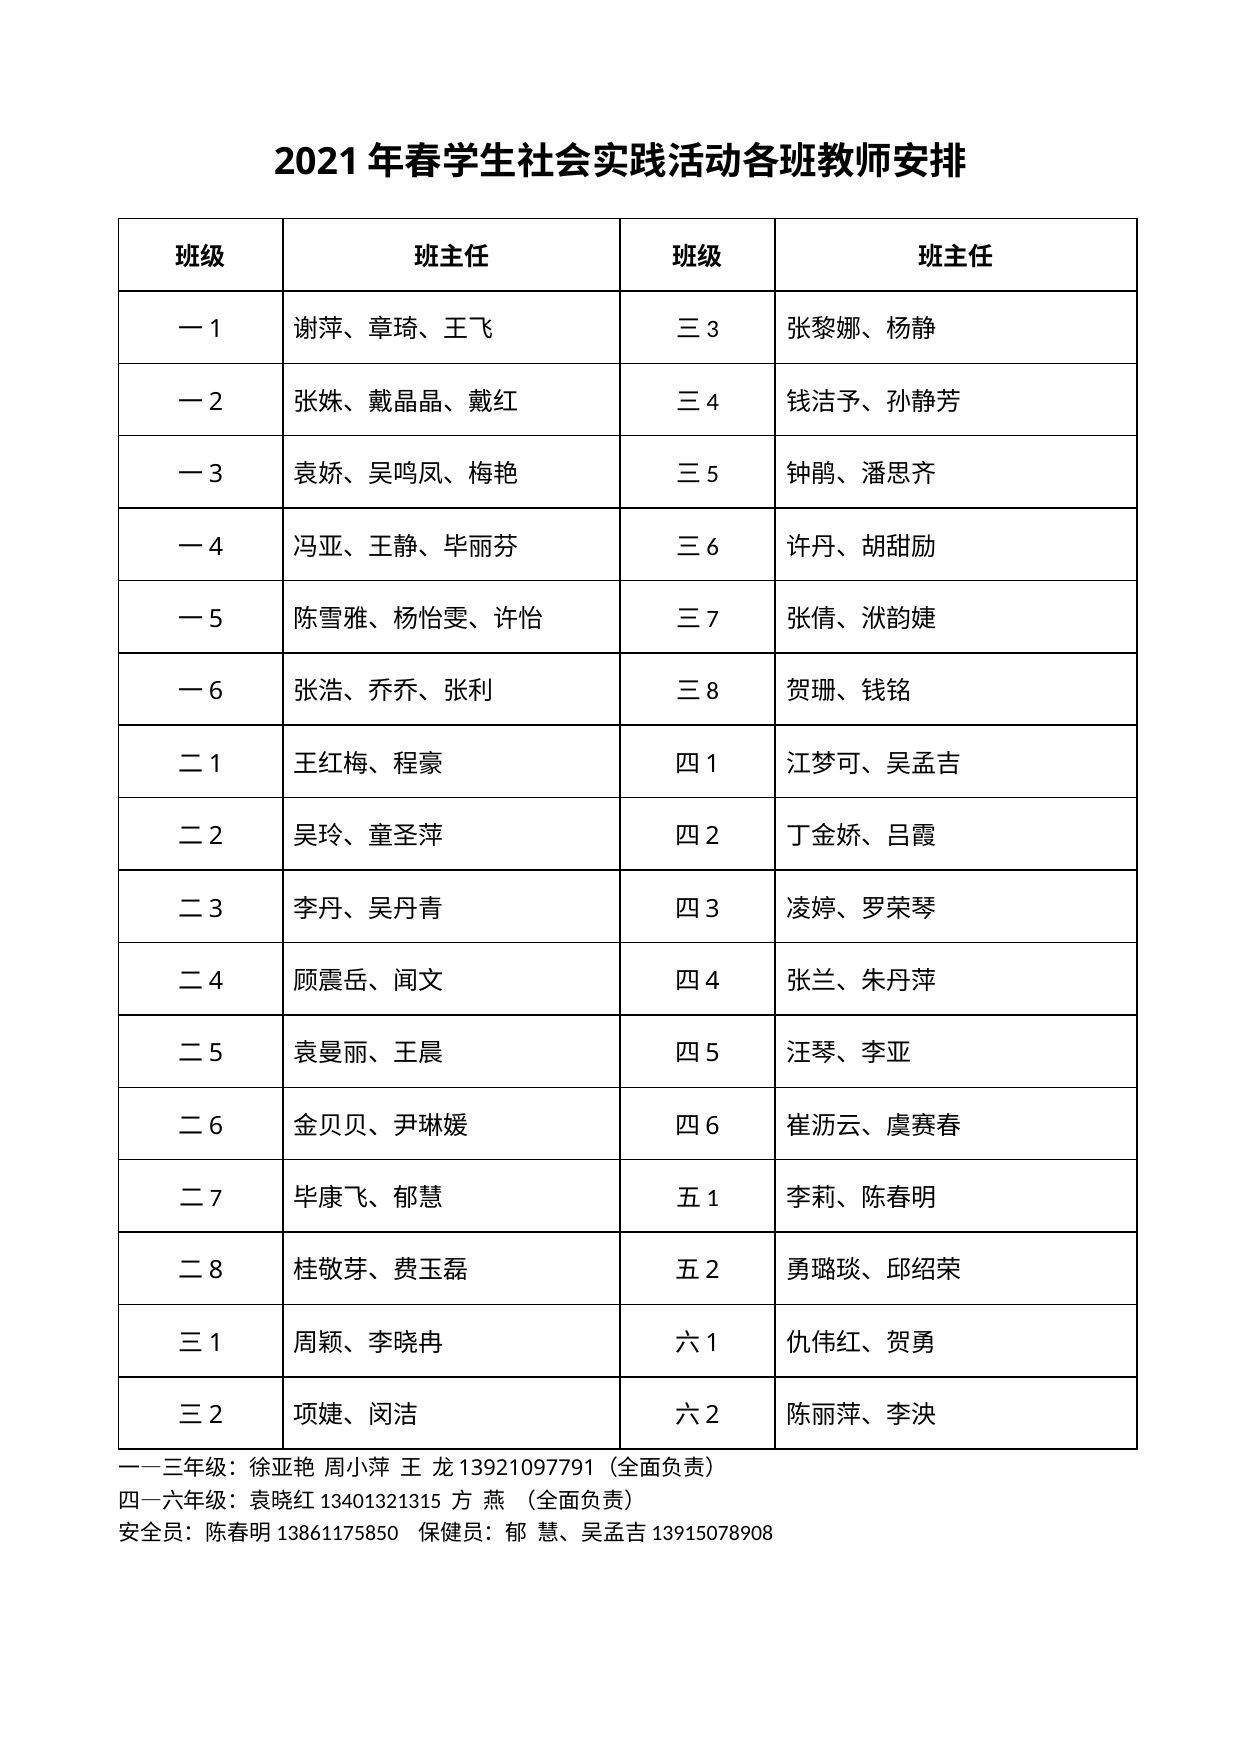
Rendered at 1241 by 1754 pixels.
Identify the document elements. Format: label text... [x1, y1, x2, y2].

table_cell 吴玲、童圣萍 [284, 798, 619, 869]
table_cell 贺珊、钱铭 [776, 654, 1136, 724]
table_cell 陈雪雅、杨怡雯、许怡 [284, 581, 619, 652]
table_cell 三1 [119, 1305, 282, 1376]
table_cell 仇伟红、贺勇 [776, 1305, 1136, 1376]
table_cell 张兰、朱丹萍 [776, 943, 1136, 1014]
table_cell 陈丽萍、李泱 [776, 1378, 1136, 1448]
table_cell 二8 [119, 1233, 282, 1303]
table_cell 张姝、戴晶晶、戴红 [284, 364, 619, 435]
table_cell 钱洁予、孙静芳 [776, 364, 1136, 435]
text 安全员：陈春明 13861175850 保健员：郁 慧、吴孟吉13915078908 [118, 1515, 1122, 1547]
table_cell 江梦可、吴孟吉 [776, 726, 1136, 797]
text 2021年春学生社会实践活动各班教师安排 [118, 125, 1122, 190]
table_cell 二2 [119, 798, 282, 869]
table_cell 二1 [119, 726, 282, 797]
table_cell 一4 [119, 509, 282, 579]
table_cell 三6 [621, 509, 774, 579]
table_cell 一2 [119, 364, 282, 435]
table_cell 四4 [621, 943, 774, 1014]
table_cell 李丹、吴丹青 [284, 871, 619, 942]
table_cell 凌婷、罗荣琴 [776, 871, 1136, 942]
table_cell 二7 [119, 1160, 282, 1231]
table_header 班主任 [284, 219, 619, 290]
table_cell 六2 [621, 1378, 774, 1448]
table_cell 三7 [621, 581, 774, 652]
table_cell 丁金娇、吕霞 [776, 798, 1136, 869]
table_cell 一3 [119, 436, 282, 507]
table_cell 四3 [621, 871, 774, 942]
table_cell 许丹、胡甜励 [776, 509, 1136, 579]
table_cell 谢萍、章琦、王飞 [284, 292, 619, 362]
table_cell 四1 [621, 726, 774, 797]
table_header 班级 [119, 219, 282, 290]
table_cell 二3 [119, 871, 282, 942]
table_cell 王红梅、程豪 [284, 726, 619, 797]
table_cell 三5 [621, 436, 774, 507]
table_cell 汪琴、李亚 [776, 1016, 1136, 1086]
text 四—六年级：袁晓红13401321315 方 燕 （全面负责） [118, 1482, 1122, 1515]
table_cell 三2 [119, 1378, 282, 1448]
table_cell 钟鹃、潘思齐 [776, 436, 1136, 507]
table_cell 三4 [621, 364, 774, 435]
table_cell 项婕、闵洁 [284, 1378, 619, 1448]
table_header 班级 [621, 219, 774, 290]
table_cell 四6 [621, 1088, 774, 1159]
table_cell 二6 [119, 1088, 282, 1159]
table_cell 袁娇、吴鸣凤、梅艳 [284, 436, 619, 507]
table_cell 四2 [621, 798, 774, 869]
table_cell 一5 [119, 581, 282, 652]
table_header 班主任 [776, 219, 1136, 290]
table_cell 张倩、洑韵婕 [776, 581, 1136, 652]
table_cell 六1 [621, 1305, 774, 1376]
table_cell 四5 [621, 1016, 774, 1086]
table_cell 李莉、陈春明 [776, 1160, 1136, 1231]
table_cell 金贝贝、尹琳媛 [284, 1088, 619, 1159]
table_cell 二4 [119, 943, 282, 1014]
table_cell 冯亚、王静、毕丽芬 [284, 509, 619, 579]
table_cell 毕康飞、郁慧 [284, 1160, 619, 1231]
table_cell 勇璐琰、邱绍荣 [776, 1233, 1136, 1303]
table_cell 二5 [119, 1016, 282, 1086]
table_cell 一6 [119, 654, 282, 724]
table_cell 崔沥云、虞赛春 [776, 1088, 1136, 1159]
text 一—三年级：徐亚艳 周小萍 王 龙13921097791（全面负责） [118, 1450, 1122, 1482]
table_cell 袁曼丽、王晨 [284, 1016, 619, 1086]
table_cell 桂敬芽、费玉磊 [284, 1233, 619, 1303]
table_cell 周颖、李晓冉 [284, 1305, 619, 1376]
table_cell 张黎娜、杨静 [776, 292, 1136, 362]
table_cell 五1 [621, 1160, 774, 1231]
table_cell 三8 [621, 654, 774, 724]
table_cell 张浩、乔乔、张利 [284, 654, 619, 724]
table_cell 一1 [119, 292, 282, 362]
table_cell 三3 [621, 292, 774, 362]
table_cell 顾震岳、闻文 [284, 943, 619, 1014]
table_cell 五2 [621, 1233, 774, 1303]
